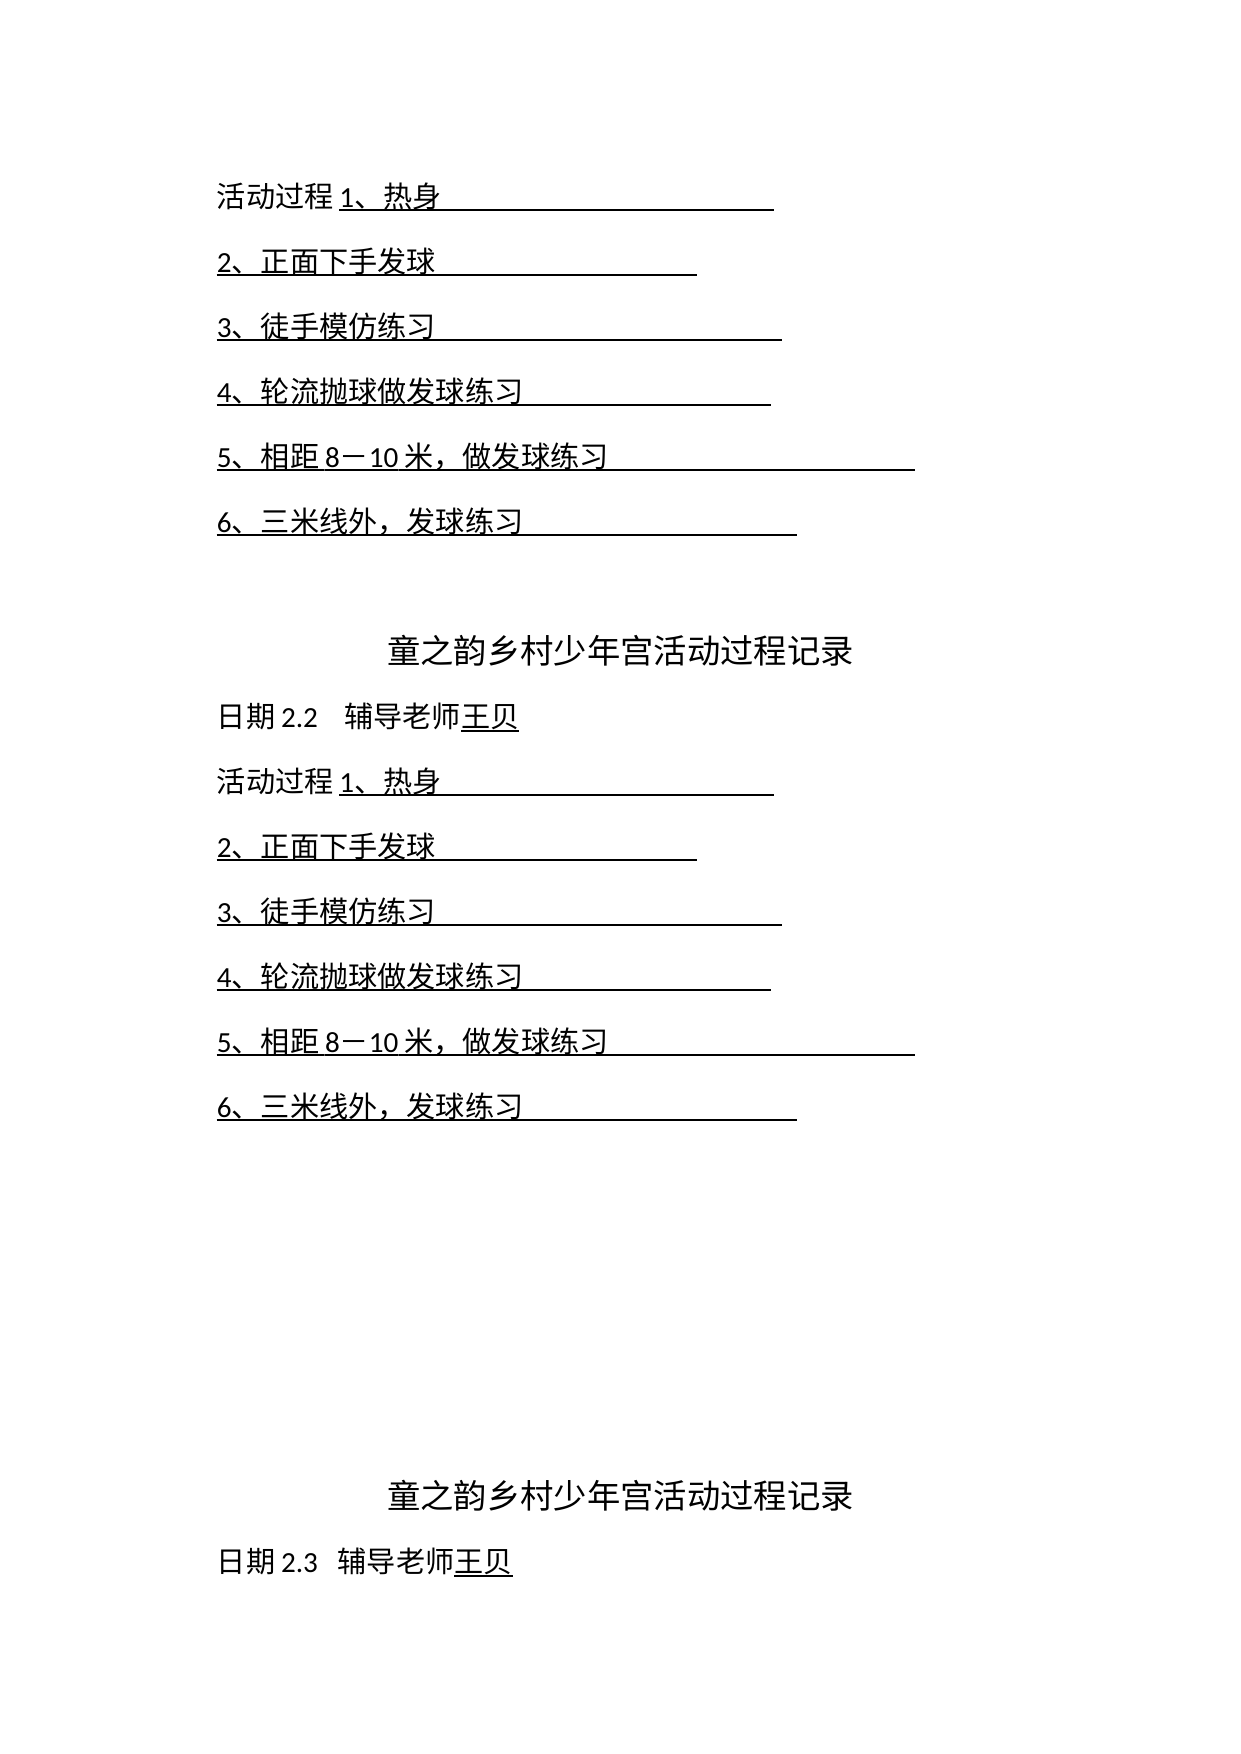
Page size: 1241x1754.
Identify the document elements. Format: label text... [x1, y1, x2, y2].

text 3、徒手模仿练习 [187, 292, 1053, 357]
text 童之韵乡村少年宫活动过程记录 [187, 617, 1053, 682]
text 童之韵乡村少年宫活动过程记录 [187, 1462, 1053, 1527]
text 3、徒手模仿练习 [187, 877, 1053, 942]
text 5、相距8－10米，做发球练习 [187, 1007, 1053, 1072]
text 日期2.2 辅导老师王贝 [187, 682, 1053, 747]
text 6、三米线外，发球练习 [187, 1072, 1053, 1137]
text 2、正面下手发球 [187, 812, 1053, 877]
text 活动过程1、热身 [187, 162, 1053, 227]
text 2、正面下手发球 [187, 227, 1053, 292]
text 4、轮流抛球做发球练习 [187, 357, 1053, 422]
text 6、三米线外，发球练习 [187, 487, 1053, 552]
text 活动过程1、热身 [187, 747, 1053, 812]
text 5、相距8－10米，做发球练习 [187, 422, 1053, 487]
text 日期2.3 辅导老师王贝 [187, 1527, 1053, 1592]
text 4、轮流抛球做发球练习 [187, 942, 1053, 1007]
